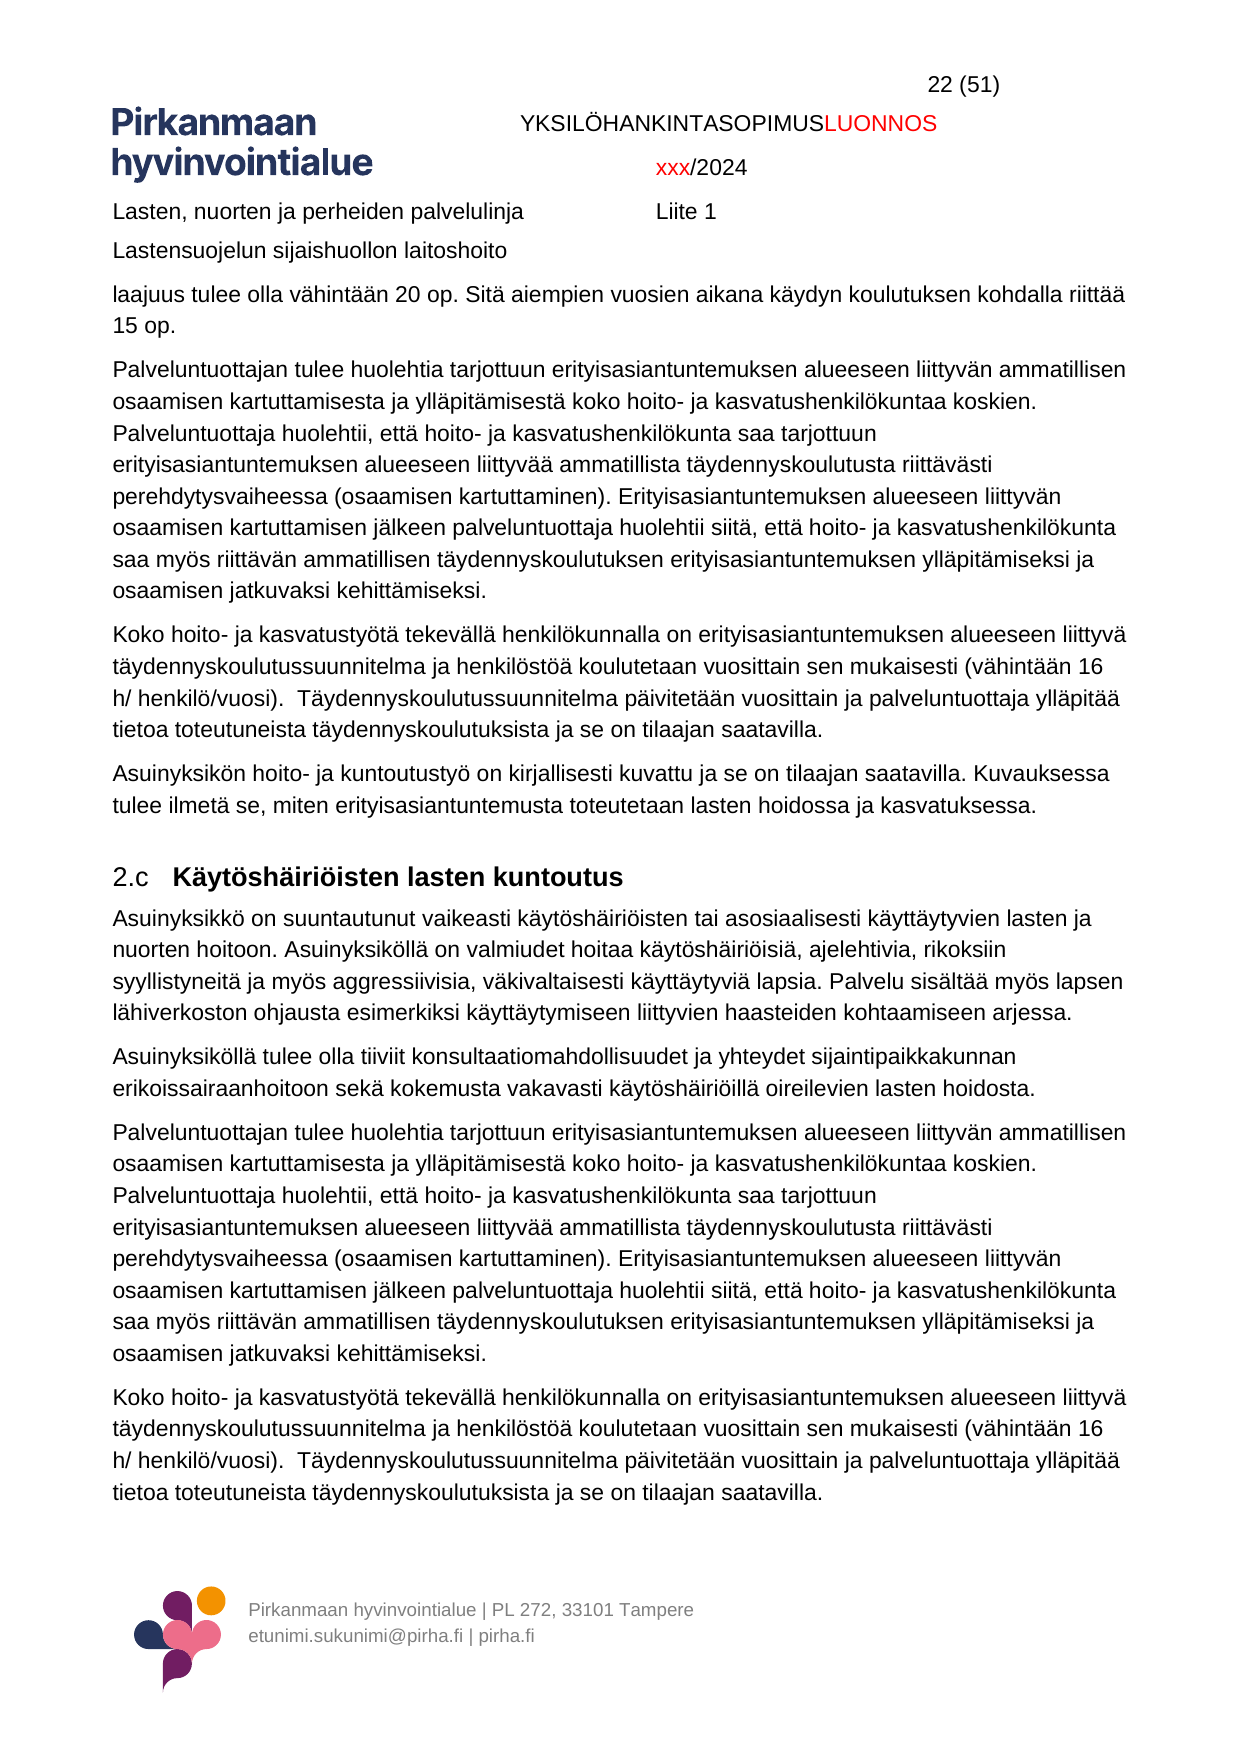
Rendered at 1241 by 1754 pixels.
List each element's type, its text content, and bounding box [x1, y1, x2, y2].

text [112, 281, 1128, 339]
text Asuinyksikön hoito- ja kuntoutustyö on kirjallisesti kuvattu ja se on tilaajan saatavilla. Kuvauksessa tulee ilmetä se, miten erityisasiantuntemusta toteutetaan lasten hoidossa ja kasvatuksessa. [112, 760, 1128, 818]
text Palveluntuottajan tulee huolehtia tarjottuun erityisasiantuntemuksen alueeseen liittyvän ammatillisen osaamisen kartuttamisesta ja ylläpitämisestä koko hoito- ja kasvatushenkilökuntaa koskien. Palveluntuottaja huolehtii, että hoito- ja kasvatushenkilökunta saa tarjottuun erityisasiantuntemuksen alueeseen liittyvää ammatillista täydennyskoulutusta riittävästi perehdytysvaiheessa (osaamisen kartuttaminen). Erityisasiantuntemuksen alueeseen liittyvän osaamisen kartuttamisen jälkeen palveluntuottaja huolehtii siitä, että hoito- ja kasvatushenkilökunta saa myös riittävän ammatillisen täydennyskoulutuksen erityisasiantuntemuksen ylläpitämiseksi ja osaamisen jatkuvaksi kehittämiseksi. [112, 1119, 1128, 1366]
text Koko hoito- ja kasvatustyötä tekevällä henkilökunnalla on erityisasiantuntemuksen alueeseen liittyvä täydennyskoulutussuunnitelma ja henkilöstöä koulutetaan vuosittain sen mukaisesti (vähintään 16 h/ henkilö/vuosi). Täydennyskoulutussuunnitelma päivitetään vuosittain ja palveluntuottaja ylläpitää tietoa toteutuneista täydennyskoulutuksista ja se on tilaajan saatavilla. [112, 1384, 1128, 1505]
text Palveluntuottajan tulee huolehtia tarjottuun erityisasiantuntemuksen alueeseen liittyvän ammatillisen osaamisen kartuttamisesta ja ylläpitämisestä koko hoito- ja kasvatushenkilökuntaa koskien. Palveluntuottaja huolehtii, että hoito- ja kasvatushenkilökunta saa tarjottuun erityisasiantuntemuksen alueeseen liittyvää ammatillista täydennyskoulutusta riittävästi perehdytysvaiheessa (osaamisen kartuttaminen). Erityisasiantuntemuksen alueeseen liittyvän osaamisen kartuttamisen jälkeen palveluntuottaja huolehtii siitä, että hoito- ja kasvatushenkilökunta saa myös riittävän ammatillisen täydennyskoulutuksen erityisasiantuntemuksen ylläpitämiseksi ja osaamisen jatkuvaksi kehittämiseksi. [112, 356, 1128, 604]
text Asuinyksiköllä tulee olla tiiviit konsultaatiomahdollisuudet ja yhteydet sijaintipaikkakunnan erikoissairaanhoitoon sekä kokemusta vakavasti käytöshäiriöillä oireilevien lasten hoidosta. [112, 1043, 1128, 1101]
text Koko hoito- ja kasvatustyötä tekevällä henkilökunnalla on erityisasiantuntemuksen alueeseen liittyvä täydennyskoulutussuunnitelma ja henkilöstöä koulutetaan vuosittain sen mukaisesti (vähintään 16 h/ henkilö/vuosi). Täydennyskoulutussuunnitelma päivitetään vuosittain ja palveluntuottaja ylläpitää tietoa toteutuneista täydennyskoulutuksista ja se on tilaajan saatavilla. [112, 621, 1128, 742]
text Asuinyksikkö on suuntautunut vaikeasti käytöshäiriöisten tai asosiaalisesti käyttäytyvien lasten ja nuorten hoitoon. Asuinyksiköllä on valmiudet hoitaa käytöshäiriöisiä, ajelehtivia, rikoksiin syyllistyneitä ja myös aggressiivisia, väkivaltaisesti käyttäytyviä lapsia. Palvelu sisältää myös lapsen lähiverkoston ohjausta esimerkiksi käyttäytymiseen liittyvien haasteiden kohtaamiseen arjessa. [112, 904, 1128, 1026]
subtitle Käytöshäiriöisten lasten kuntoutus [112, 861, 1128, 892]
